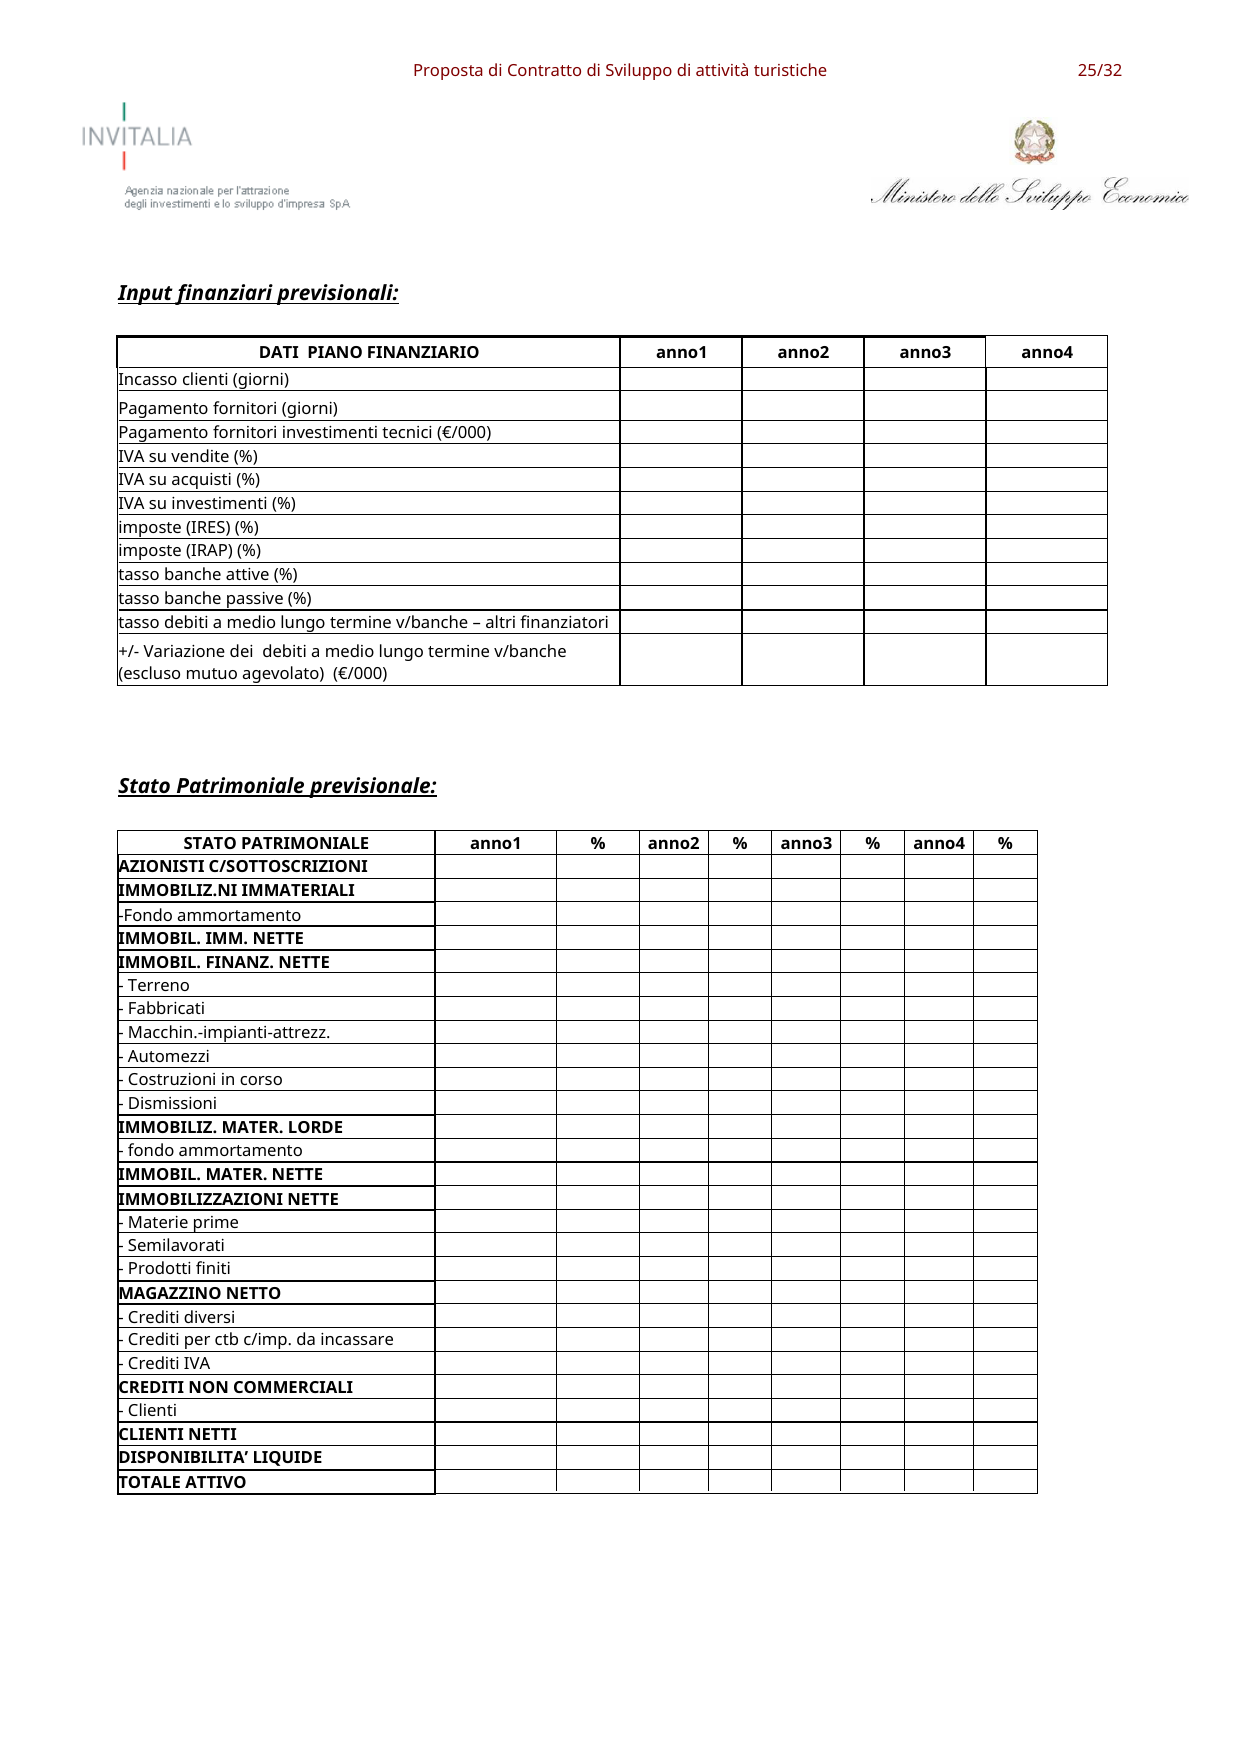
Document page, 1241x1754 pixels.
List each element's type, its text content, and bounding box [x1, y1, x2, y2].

table_cell [974, 950, 1037, 972]
table_cell Incasso clienti (giorni) [118, 368, 619, 390]
picture [59, 81, 362, 222]
table_cell [974, 1139, 1037, 1161]
table_cell [743, 611, 863, 632]
table_cell [865, 492, 985, 514]
table_cell [974, 973, 1037, 996]
table_cell [709, 1328, 771, 1351]
text Input finanziari previsionali: [118, 278, 1196, 307]
table_cell [865, 444, 985, 467]
table_cell Pagamento fornitori (giorni) [118, 391, 619, 420]
table_cell [436, 1352, 556, 1374]
table_cell [865, 539, 985, 562]
table_cell [436, 1091, 556, 1114]
table_cell [974, 1068, 1037, 1090]
table_cell [974, 1233, 1037, 1256]
table_cell [772, 997, 840, 1019]
table_cell [709, 1423, 771, 1445]
table_cell IMMOBIL. IMM. NETTE [119, 927, 434, 948]
table_cell [905, 1304, 973, 1327]
table_cell [772, 1423, 840, 1445]
table_cell [987, 586, 1107, 609]
table_cell - Dismissioni [119, 1091, 434, 1114]
table_cell [974, 1304, 1037, 1327]
table_cell [974, 1423, 1037, 1445]
table_cell [709, 1115, 771, 1138]
table_cell [772, 1375, 840, 1398]
table_cell imposte (IRAP) (%) [118, 539, 619, 562]
table_cell [772, 1139, 840, 1161]
table_cell [640, 1423, 708, 1445]
table_cell [905, 1021, 973, 1043]
table_cell - Clienti [119, 1399, 434, 1421]
table_cell [905, 902, 973, 925]
table_cell [974, 1091, 1037, 1114]
table_cell [865, 563, 985, 585]
table_cell [640, 1446, 708, 1469]
table_cell [974, 1281, 1037, 1303]
table_cell - Terreno [119, 973, 434, 996]
table_cell [772, 1021, 840, 1043]
table_header anno4 [905, 831, 973, 854]
table_cell [987, 468, 1107, 491]
table_cell [905, 879, 973, 901]
table_cell IVA su vendite (%) [118, 444, 619, 467]
table_cell [640, 1328, 708, 1351]
table_header anno3 [865, 338, 985, 367]
table_cell DISPONIBILITA’ LIQUIDE [119, 1446, 434, 1469]
table_cell IMMOBIL. MATER. NETTE [119, 1163, 434, 1185]
table_cell [841, 1304, 904, 1327]
table_cell [841, 1091, 904, 1114]
table_cell [905, 1446, 973, 1469]
table_cell CLIENTI NETTI [119, 1423, 434, 1445]
table_cell [841, 1281, 904, 1303]
table_cell [841, 973, 904, 996]
table_cell [974, 1044, 1037, 1067]
table_cell [436, 1470, 556, 1492]
table_cell [905, 926, 973, 948]
table_cell [905, 1375, 973, 1398]
table_cell [436, 879, 556, 901]
table_cell [557, 1352, 639, 1374]
table_cell [974, 855, 1037, 878]
table_cell [772, 1091, 840, 1114]
table_cell [772, 1352, 840, 1374]
table_cell [436, 902, 556, 925]
table_cell [709, 1210, 771, 1232]
table_cell [621, 391, 741, 420]
table_cell [436, 1139, 556, 1161]
table_cell [436, 855, 556, 878]
table_cell [772, 1068, 840, 1090]
table_cell [709, 1233, 771, 1256]
table_cell [709, 879, 771, 901]
table_cell [841, 1115, 904, 1138]
table_cell [621, 563, 741, 585]
table_cell [905, 1068, 973, 1090]
table_cell [743, 634, 863, 685]
table_cell [640, 1375, 708, 1398]
table_cell [557, 1446, 639, 1469]
table_cell [640, 1186, 708, 1209]
table_cell [709, 973, 771, 996]
table_cell tasso debiti a medio lungo termine v/banche – altri finanziatori (%) [118, 610, 619, 632]
table_cell [974, 902, 1037, 925]
table_cell [974, 1186, 1037, 1209]
table_cell [640, 902, 708, 925]
table_header % [557, 831, 639, 854]
table_cell [557, 1328, 639, 1351]
table_cell [709, 1257, 771, 1279]
table_cell MAGAZZINO NETTO [119, 1282, 434, 1303]
table_cell [709, 1021, 771, 1043]
table_cell [640, 926, 708, 948]
table_cell - Automezzi [119, 1044, 434, 1067]
table_cell [743, 563, 863, 585]
table_cell [557, 1186, 639, 1209]
table_cell [436, 997, 556, 1019]
table_cell [772, 1446, 840, 1469]
table_cell - Macchin.-impianti-attrezz. [119, 1021, 434, 1043]
table_cell [640, 1044, 708, 1067]
table_cell [557, 1233, 639, 1256]
table_cell [436, 1375, 556, 1398]
table_cell [351, 1471, 434, 1492]
table_cell [743, 539, 863, 562]
table_cell [743, 368, 863, 390]
table_cell [841, 1044, 904, 1067]
table_cell [557, 855, 639, 878]
table_cell [557, 1139, 639, 1161]
table_cell [743, 444, 863, 467]
table_cell [905, 973, 973, 996]
table_cell [841, 1210, 904, 1232]
table_cell [841, 1328, 904, 1351]
table_cell [772, 1281, 840, 1303]
table_cell [974, 1375, 1037, 1398]
table_cell [987, 611, 1107, 632]
table_cell [974, 1446, 1037, 1469]
table_cell [436, 1328, 556, 1351]
table_cell [905, 1186, 973, 1209]
table_cell [640, 1281, 708, 1303]
table_cell [772, 1470, 841, 1492]
table_cell [743, 492, 863, 514]
table_cell [905, 1139, 973, 1161]
table_cell [709, 1281, 771, 1303]
table_cell [557, 1021, 639, 1043]
table_cell [640, 1257, 708, 1279]
table_cell [974, 1257, 1037, 1279]
table_cell [772, 1044, 840, 1067]
table_cell -Fondo ammortamento [119, 903, 434, 925]
table_cell [640, 1304, 708, 1327]
table_cell [772, 855, 840, 878]
table_cell [974, 997, 1037, 1019]
table_cell [640, 1233, 708, 1256]
table_cell [987, 492, 1107, 514]
table_cell IMMOBILIZ. MATER. LORDE [119, 1116, 434, 1138]
table_cell [905, 1328, 973, 1351]
table_cell [557, 902, 639, 925]
table_cell [987, 515, 1107, 538]
table_cell [709, 950, 771, 972]
table_cell [436, 1210, 556, 1232]
table_cell [865, 368, 985, 390]
table_cell [621, 468, 741, 491]
table_cell [640, 997, 708, 1019]
table_cell [841, 1423, 904, 1445]
table_header % [841, 831, 904, 854]
table_cell [557, 1044, 639, 1067]
table_cell [621, 539, 741, 562]
table_cell [557, 1375, 639, 1398]
table_cell [709, 855, 771, 878]
table_cell [772, 926, 840, 948]
table_cell [640, 879, 708, 901]
table_cell [905, 855, 973, 878]
table_cell [557, 926, 639, 948]
table_cell [905, 1091, 973, 1114]
table_cell [709, 1352, 771, 1374]
table_cell - Crediti per ctb c/imp. da incassare [119, 1328, 434, 1351]
table_cell [436, 1423, 556, 1445]
table_cell [639, 1470, 708, 1492]
table_cell - Fabbricati [119, 997, 434, 1019]
table_cell [905, 1044, 973, 1067]
table_cell [841, 1186, 904, 1209]
table_cell Pagamento fornitori investimenti tecnici (€/000) [118, 421, 619, 443]
table_header anno2 [640, 831, 708, 854]
table_cell [436, 1257, 556, 1279]
table_cell [640, 973, 708, 996]
table_cell IMMOBILIZZAZIONI NETTE [119, 1187, 434, 1209]
table_cell [974, 926, 1037, 948]
table_cell tasso banche passive (%) [118, 586, 619, 609]
table_cell [974, 1021, 1037, 1043]
table_cell [865, 586, 985, 609]
table_cell [865, 515, 985, 538]
table_cell [436, 973, 556, 996]
table_cell [987, 368, 1107, 390]
table_cell [841, 1352, 904, 1374]
table_cell [905, 1399, 973, 1421]
table_cell [436, 1304, 556, 1327]
table_cell [709, 1186, 771, 1209]
table_cell [709, 997, 771, 1019]
table_cell [743, 421, 863, 443]
table_cell [557, 879, 639, 901]
table_cell [772, 1328, 840, 1351]
table_cell [987, 563, 1107, 585]
table_cell IMMOBIL. FINANZ. NETTE [119, 951, 434, 972]
table_cell CREDITI NON COMMERCIALI [119, 1375, 434, 1398]
table_header anno3 [772, 831, 840, 854]
table_header anno2 [743, 338, 863, 367]
table_cell [640, 1139, 708, 1161]
table_cell [841, 902, 904, 925]
table_cell - Materie prime [119, 1211, 434, 1232]
table_cell [772, 902, 840, 925]
table_cell [709, 1375, 771, 1398]
table_header anno1 [436, 831, 556, 854]
table_cell [905, 1163, 973, 1185]
table_cell [772, 1304, 840, 1327]
table_cell [905, 1423, 973, 1445]
table_cell [905, 1257, 973, 1279]
table_cell [841, 1257, 904, 1279]
table_cell [841, 1446, 904, 1469]
table_cell [709, 1163, 771, 1185]
table_cell - Semilavorati [119, 1233, 434, 1256]
table_cell [557, 1257, 639, 1279]
table_cell [557, 1163, 639, 1185]
table_cell [974, 1210, 1037, 1232]
table_cell [743, 515, 863, 538]
table_cell [987, 634, 1107, 685]
table_cell [974, 879, 1037, 901]
table_cell [621, 515, 741, 538]
table_cell [640, 1399, 708, 1421]
table_header STATO PATRIMONIALE [118, 831, 434, 854]
table_header % [709, 831, 771, 854]
table_cell [973, 1470, 1037, 1492]
table_cell [621, 421, 741, 443]
table_cell [974, 1328, 1037, 1351]
table_cell [987, 421, 1107, 443]
table_cell [772, 1186, 840, 1209]
table_cell AZIONISTI C/SOTTOSCRIZIONI [119, 855, 434, 878]
table_cell [709, 1044, 771, 1067]
table_cell [841, 1233, 904, 1256]
table_cell [905, 950, 973, 972]
table_cell [640, 950, 708, 972]
table_cell [905, 1210, 973, 1232]
table_cell [709, 1068, 771, 1090]
table_cell IMMOBILIZ.NI IMMATERIALI [119, 879, 434, 901]
table_cell [905, 997, 973, 1019]
table_cell [557, 1399, 639, 1421]
table_cell TOTALE ATTIVO [119, 1471, 351, 1492]
table_cell [557, 1091, 639, 1114]
table_cell [436, 1115, 556, 1138]
table_cell [841, 1068, 904, 1090]
table_cell [621, 611, 741, 632]
table_cell [987, 539, 1107, 562]
table_cell [621, 586, 741, 609]
table_cell [743, 468, 863, 491]
table_cell [436, 1446, 556, 1469]
table_cell [743, 586, 863, 609]
table_header DATI PIANO FINANZIARIO [118, 338, 619, 367]
text Stato Patrimoniale previsionale: [118, 771, 1196, 799]
table_cell [621, 368, 741, 390]
table_cell [557, 950, 639, 972]
table_cell [621, 492, 741, 514]
table_cell [841, 1399, 904, 1421]
table_cell [436, 1281, 556, 1303]
table_cell [974, 1163, 1037, 1185]
table_cell [772, 1210, 840, 1232]
table_cell - Crediti IVA [119, 1352, 434, 1374]
table_cell [772, 1399, 840, 1421]
table_cell +/- Variazione dei debiti a medio lungo termine v/banche (escluso mutuo agevolato) (€/000) [118, 634, 619, 685]
table_cell tasso banche attive (%) [118, 563, 619, 585]
table_cell [621, 444, 741, 467]
table_cell [557, 973, 639, 996]
table_cell [436, 1044, 556, 1067]
table_cell [987, 444, 1107, 467]
table_cell [557, 1210, 639, 1232]
table_cell [905, 1352, 973, 1374]
table_cell IVA su investimenti (%) [118, 492, 619, 514]
table_cell [436, 950, 556, 972]
table_cell [905, 1470, 973, 1492]
table_header anno1 [621, 338, 741, 367]
table_cell [772, 1115, 840, 1138]
table_cell [436, 1021, 556, 1043]
table_cell [841, 1470, 904, 1492]
table_cell [865, 421, 985, 443]
table_cell [708, 1470, 772, 1492]
table_cell - Prodotti finiti [119, 1257, 434, 1279]
table_cell - fondo ammortamento [119, 1139, 434, 1161]
table_cell [841, 855, 904, 878]
table_cell [709, 1446, 771, 1469]
table_cell [640, 855, 708, 878]
table_cell [557, 1068, 639, 1090]
table_cell [772, 950, 840, 972]
table_cell [905, 1115, 973, 1138]
table_cell [841, 997, 904, 1019]
table_cell [987, 391, 1107, 420]
table_cell [640, 1115, 708, 1138]
table_cell [709, 1399, 771, 1421]
table_cell [743, 391, 863, 420]
table_cell - Crediti diversi [119, 1305, 434, 1327]
table_cell [974, 1115, 1037, 1138]
table_cell [436, 926, 556, 948]
table_cell [709, 902, 771, 925]
table_cell [436, 1163, 556, 1185]
table_cell [709, 1139, 771, 1161]
table_cell [709, 926, 771, 948]
table_cell [640, 1163, 708, 1185]
table_cell [621, 634, 741, 685]
table_cell [865, 611, 985, 632]
table_cell [557, 997, 639, 1019]
table_cell [709, 1091, 771, 1114]
table_cell [436, 1068, 556, 1090]
table_cell [557, 1281, 639, 1303]
table_cell [974, 1399, 1037, 1421]
table_cell [905, 1233, 973, 1256]
table_cell [841, 926, 904, 948]
table_cell [841, 1375, 904, 1398]
table_cell [841, 1021, 904, 1043]
table_cell [557, 1423, 639, 1445]
table_cell [974, 1352, 1037, 1374]
table_cell [772, 1233, 840, 1256]
table_cell [772, 1163, 840, 1185]
table_cell [640, 1352, 708, 1374]
table_cell [905, 1281, 973, 1303]
table_cell [436, 1186, 556, 1209]
table_cell [772, 1257, 840, 1279]
table_cell [772, 879, 840, 901]
table_cell [865, 391, 985, 420]
table_cell [841, 879, 904, 901]
table_cell IVA su acquisti (%) [118, 468, 619, 491]
table_cell [640, 1210, 708, 1232]
table_header anno4 [986, 336, 1107, 367]
table_cell [640, 1068, 708, 1090]
table_cell - Costruzioni in corso [119, 1068, 434, 1090]
table_cell imposte (IRES) (%) [118, 515, 619, 538]
table_cell [640, 1021, 708, 1043]
table_cell [841, 1139, 904, 1161]
table_cell [556, 1470, 639, 1492]
table_cell [841, 950, 904, 972]
table_cell [709, 1304, 771, 1327]
table_cell [436, 1399, 556, 1421]
table_cell [557, 1115, 639, 1138]
table_cell [865, 634, 985, 685]
table_cell [772, 973, 840, 996]
table_header % [974, 831, 1037, 854]
table_cell [557, 1304, 639, 1327]
table_cell [640, 1091, 708, 1114]
table_cell [841, 1163, 904, 1185]
table_cell [865, 468, 985, 491]
table_cell [436, 1233, 556, 1256]
